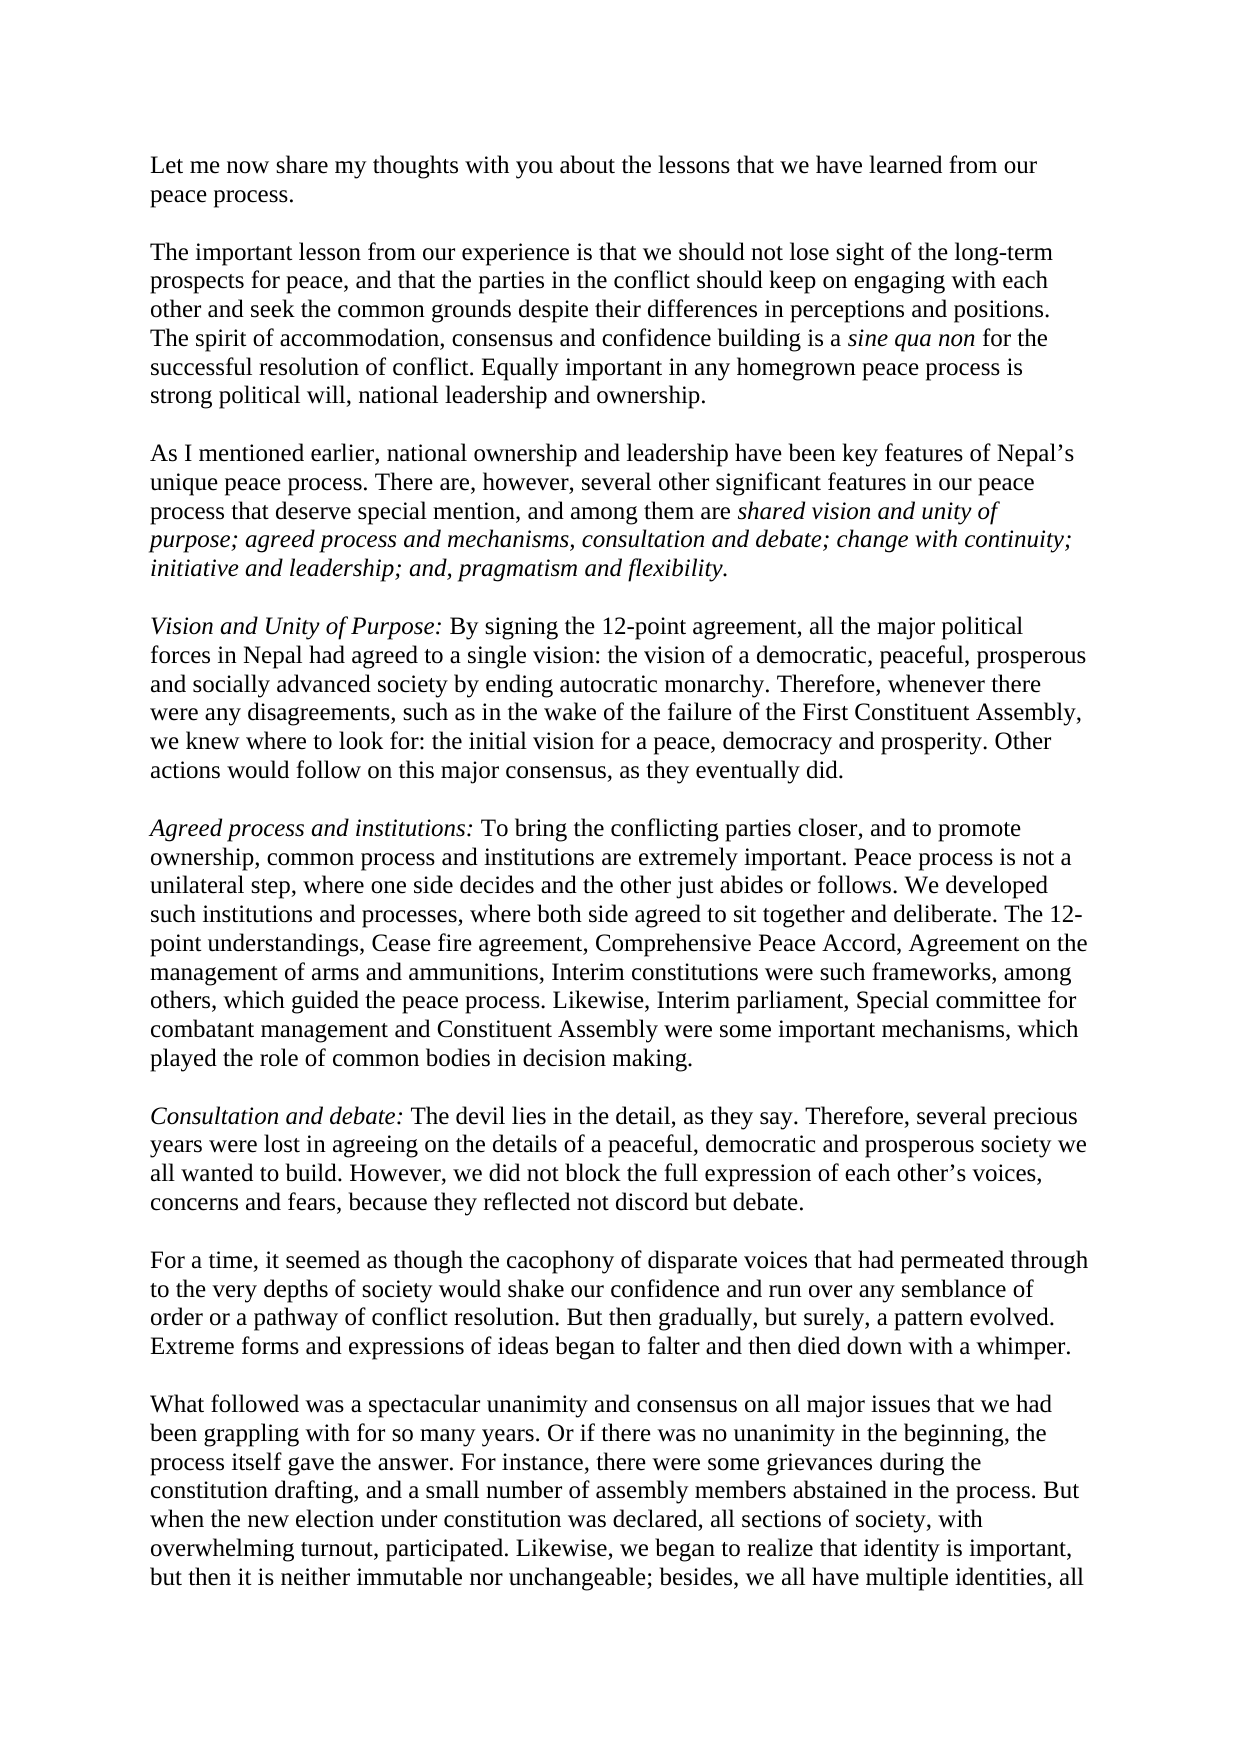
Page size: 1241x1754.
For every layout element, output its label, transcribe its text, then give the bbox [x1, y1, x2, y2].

text Consultation and debate: The devil lies in the detail, as they say. Therefore, several precious years were lost in agreeing on the details of a peaceful, democratic and prosperous society we all wanted to build. However, we did not block the full expression of each other’s voices, concerns and fears, because they reflected not discord but debate. [150, 1101, 1090, 1216]
text As I mentioned earlier, national ownership and leadership have been key features of Nepal’s unique peace process. There are, however, several other significant features in our peace process that deserve special mention, and among them are shared vision and unity of purpose; agreed process and mechanisms, consultation and debate; change with continuity; initiative and leadership; and, pragmatism and flexibility. [150, 438, 1090, 582]
text Agreed process and institutions: To bring the conflicting parties closer, and to promote ownership, common process and institutions are extremely important. Peace process is not a unilateral step, where one side decides and the other just abides or follows. We developed such institutions and processes, where both side agreed to sit together and deliberate. The 12-point understandings, Cease fire agreement, Comprehensive Peace Accord, Agreement on the management of arms and ammunitions, Interim constitutions were such frameworks, among others, which guided the peace process. Likewise, Interim parliament, Special committee for combatant management and Constituent Assembly were some important mechanisms, which played the role of common bodies in decision making. [150, 813, 1090, 1072]
text Vision and Unity of Purpose: By signing the 12-point agreement, all the major political forces in Nepal had agreed to a single vision: the vision of a democratic, peaceful, prosperous and socially advanced society by ending autocratic monarchy. Therefore, whenever there were any disagreements, such as in the wake of the failure of the First Constituent Assembly, we knew where to look for: the initial vision for a peace, democracy and prosperity. Other actions would follow on this major consensus, as they eventually did. [150, 611, 1090, 784]
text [150, 1389, 1090, 1590]
text The important lesson from our experience is that we should not lose sight of the long-term prospects for peace, and that the parties in the conflict should keep on engaging with each other and seek the common grounds despite their differences in perceptions and positions. The spirit of accommodation, consensus and confidence building is a sine qua non for the successful resolution of conflict. Equally important in any homegrown peace process is strong political will, national leadership and ownership. [150, 237, 1090, 409]
text For a time, it seemed as though the cacophony of disparate voices that had permeated through to the very depths of society would shake our confidence and run over any semblance of order or a pathway of conflict resolution. But then gradually, but surely, a pattern evolved. Extreme forms and expressions of ideas began to falter and then died down with a whimper. [150, 1245, 1090, 1360]
text Let me now share my thoughts with you about the lessons that we have learned from our peace process. [150, 150, 1090, 207]
